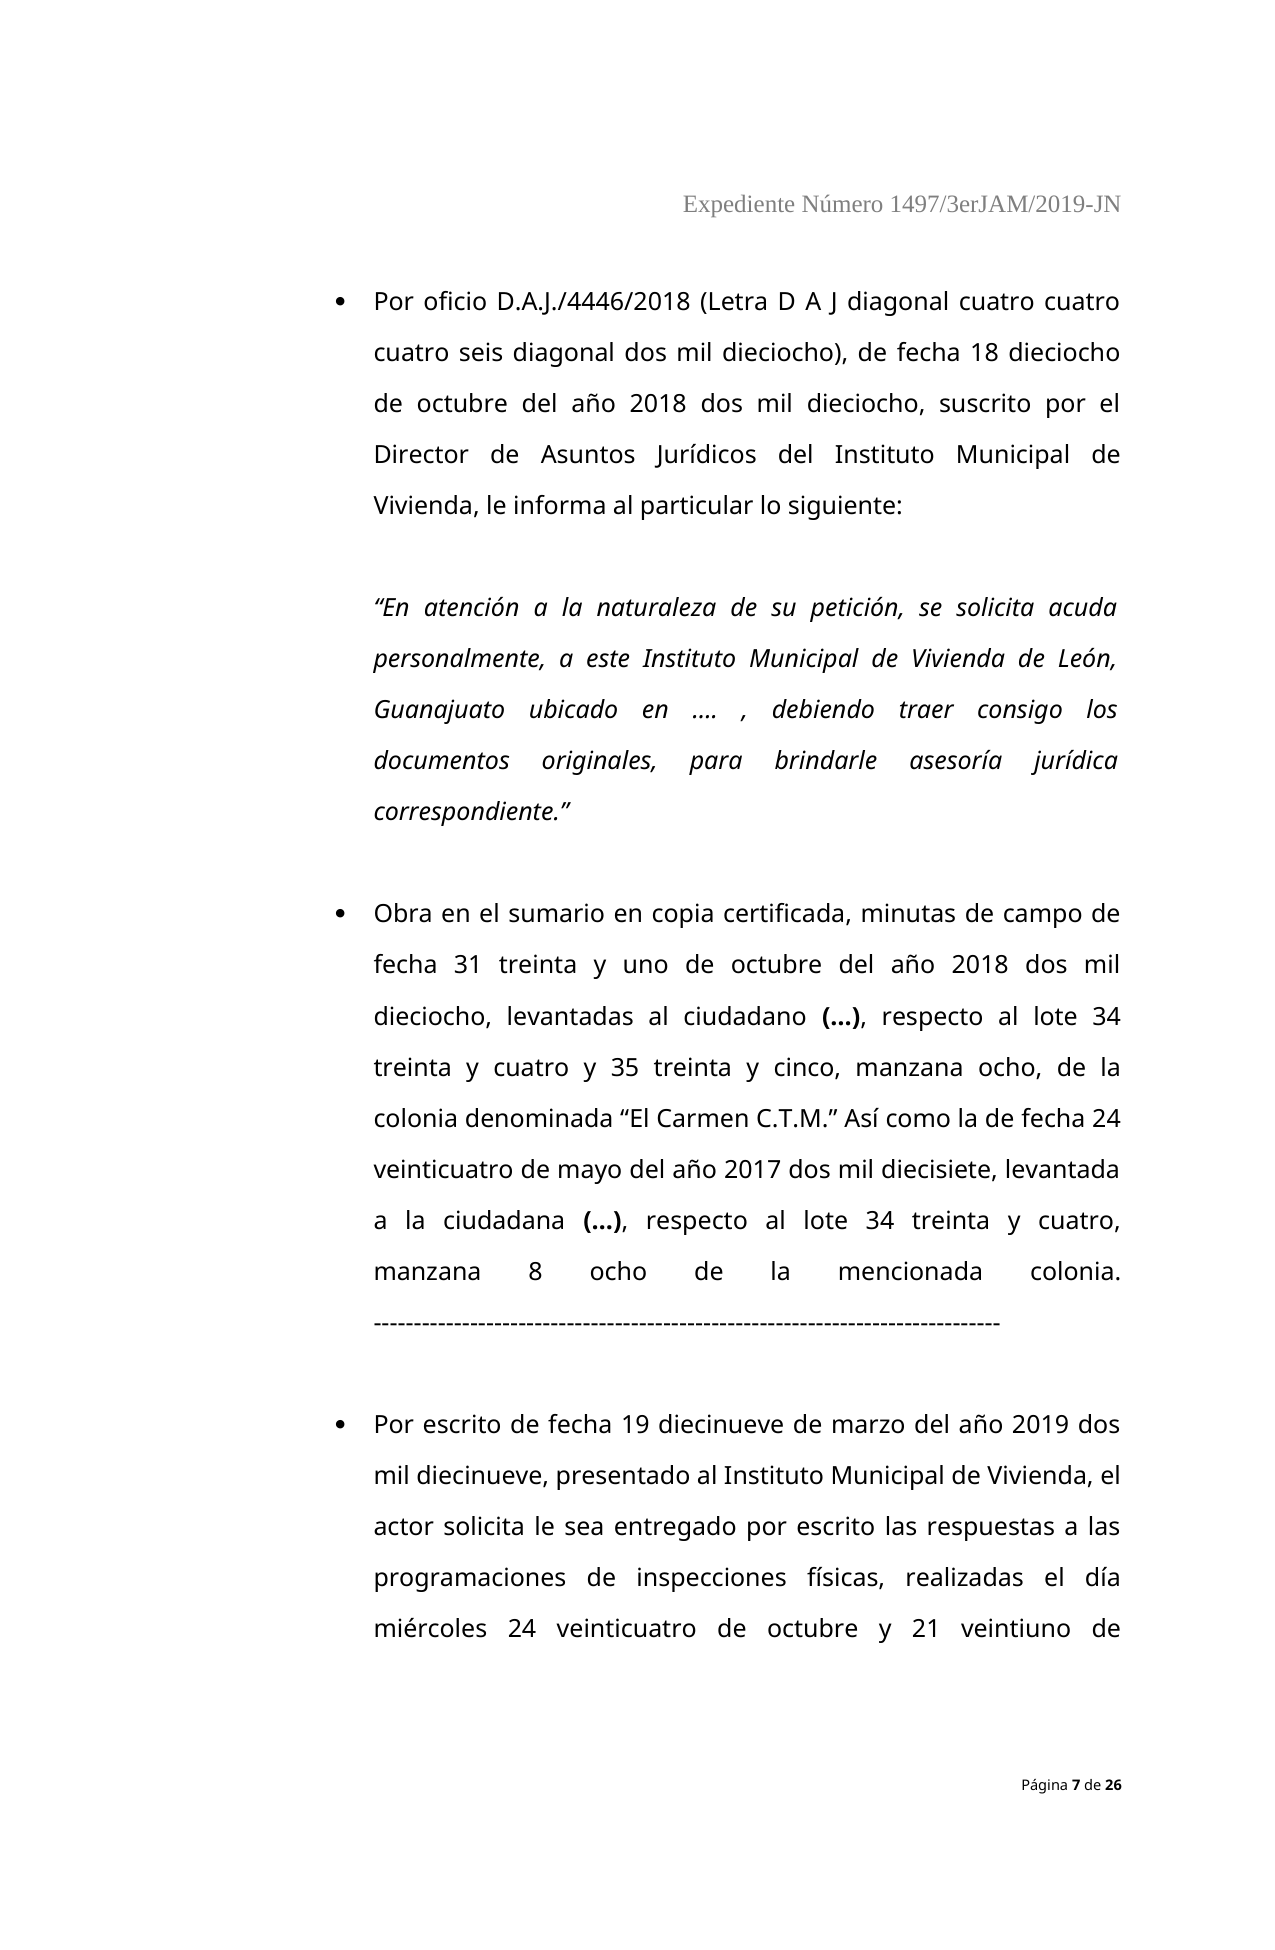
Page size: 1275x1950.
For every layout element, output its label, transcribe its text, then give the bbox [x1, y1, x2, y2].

list Obra en el sumario en copia certificada, minutas de campo de fecha 31 treinta y uno de octubre del año 2018 dos mil dieciocho, levantadas al ciudadano (…), respecto al lote 34 treinta y cuatro y 35 treinta y cinco, manzana ocho, de la colonia denominada “El Carmen C.T.M.” Así como la de fecha 24 veinticuatro de mayo del año 2017 dos mil diecisiete, levantada a la ciudadana (…), respecto al lote 34 treinta y cuatro, manzana 8 ocho de la mencionada colonia. ------------------------------------------------------------------------------ [336, 896, 1121, 1338]
text “En atención a la naturaleza de su petición, se solicita acuda personalmente, a este Instituto Municipal de Vivienda de León, Guanajuato ubicado en …. , debiendo traer consigo los documentos originales, para brindarle asesoría jurídica correspondiente.” [373, 590, 1121, 828]
list Por oficio D.A.J./4446/2018 (Letra D A J diagonal cuatro cuatro cuatro seis diagonal dos mil dieciocho), de fecha 18 dieciocho de octubre del año 2018 dos mil dieciocho, suscrito por el Director de Asuntos Jurídicos del Instituto Municipal de Vivienda, le informa al particular lo siguiente: [336, 283, 1121, 522]
